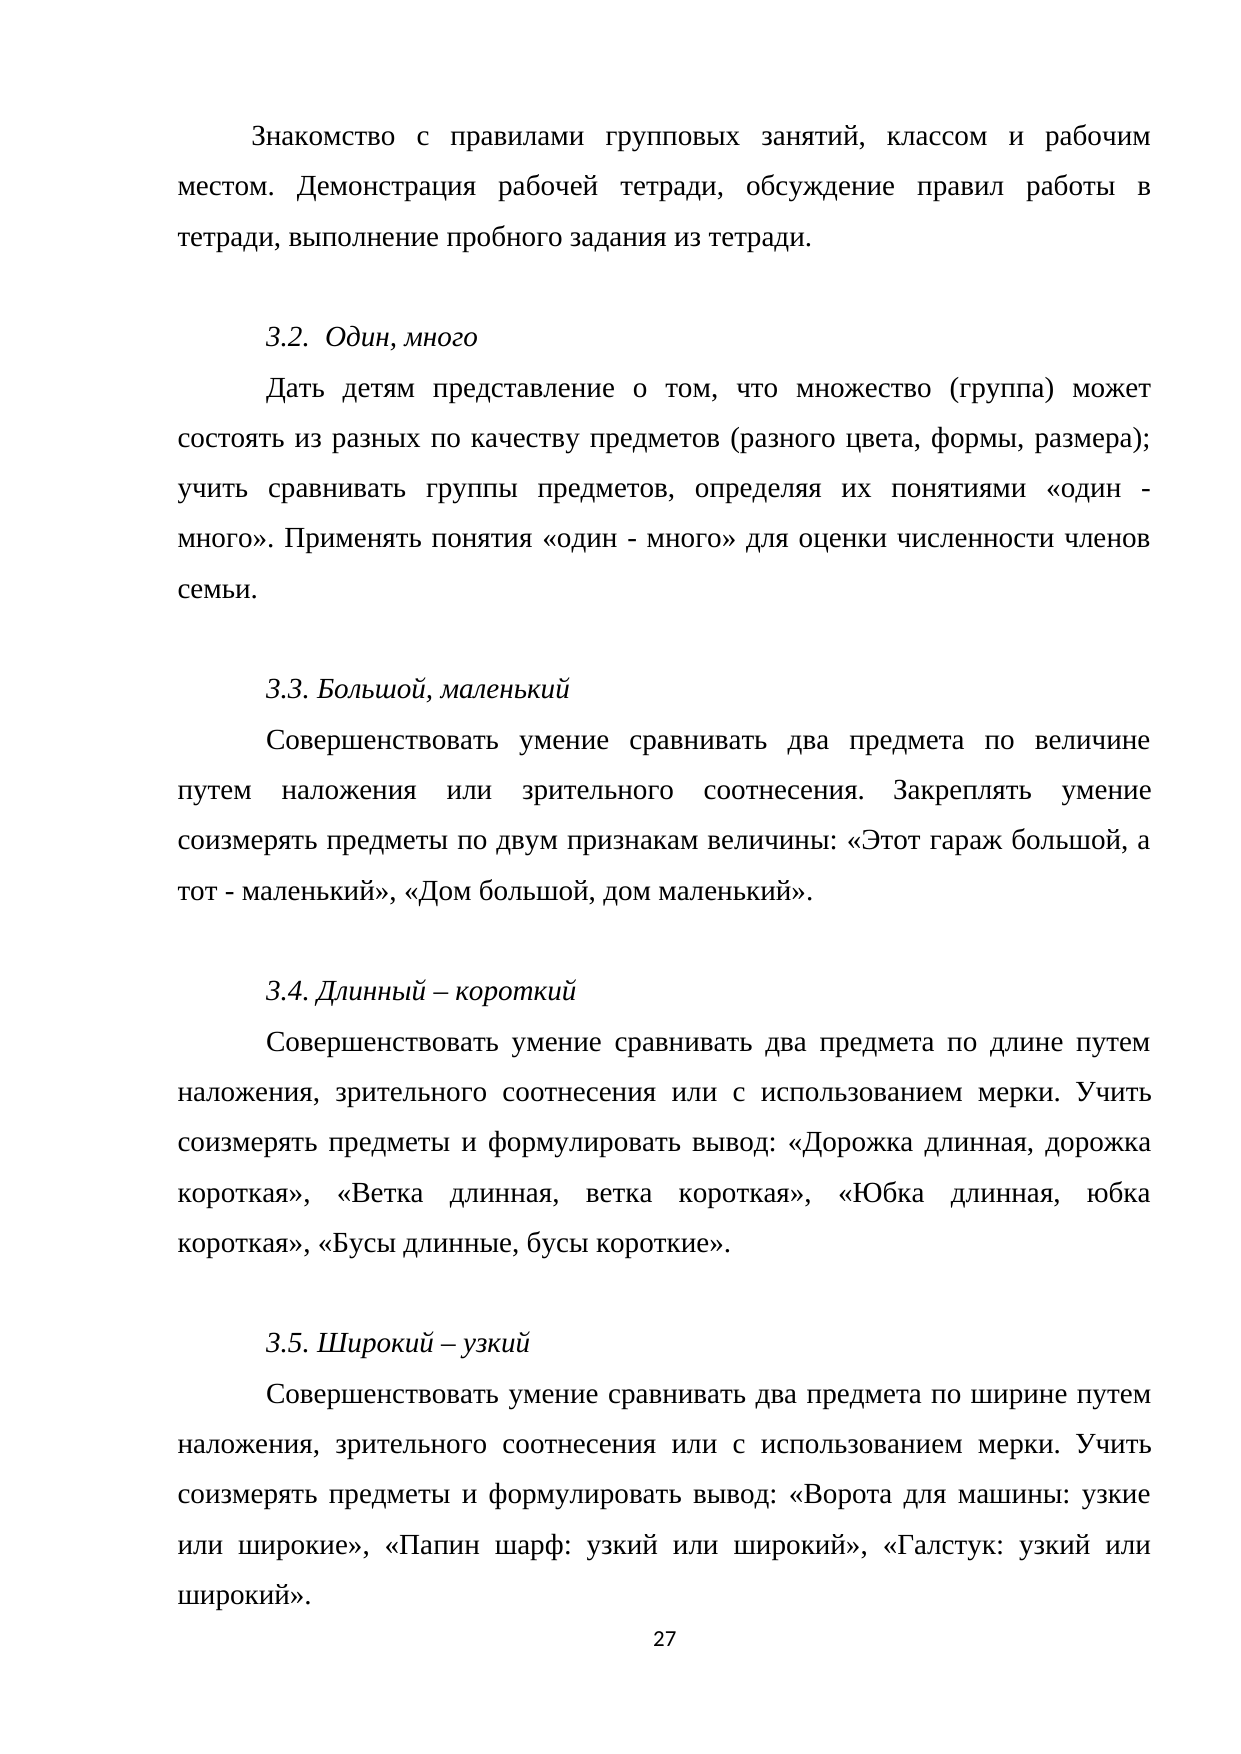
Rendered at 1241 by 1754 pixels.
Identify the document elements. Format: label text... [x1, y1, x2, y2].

text Совершенствовать умение сравнивать два предмета по длине путем наложения, зрительного соотнесения или с использованием мерки. Учить соизмерять предметы и формулировать вывод: «Дорожка длинная, дорожка короткая», «Ветка длинная, ветка короткая», «Юбка длинная, юбка короткая», «Бусы длинные, бусы короткие». [177, 1024, 1152, 1258]
text 3.4. Длинный – короткий [177, 973, 1152, 1007]
text 3.5. Широкий – узкий [177, 1326, 1152, 1359]
text Дать детям представление о том, что множество (группа) может состоять из разных по качеству предметов (разного цвета, формы, размера); учить сравнивать группы предметов, определяя их понятиями «один - много». Применять понятия «один - много» для оценки численности членов семьи. [177, 370, 1152, 604]
text 3.2. Один, много [177, 319, 1152, 353]
text Совершенствовать умение сравнивать два предмета по ширине путем наложения, зрительного соотнесения или с использованием мерки. Учить соизмерять предметы и формулировать вывод: «Ворота для машины: узкие или широкие», «Папин шарф: узкий или широкий», «Галстук: узкий или широкий». [177, 1376, 1152, 1611]
text Совершенствовать умение сравнивать два предмета по величине путем наложения или зрительного соотнесения. Закреплять умение соизмерять предметы по двум признакам величины: «Этот гараж большой, а тот - маленький», «Дом большой, дом маленький». [177, 722, 1152, 906]
text Знакомство с правилами групповых занятий, классом и рабочим местом. Демонстрация рабочей тетради, обсуждение правил работы в тетради, выполнение пробного задания из тетради. [177, 118, 1152, 252]
text 3.3. Большой, маленький [177, 672, 1152, 705]
